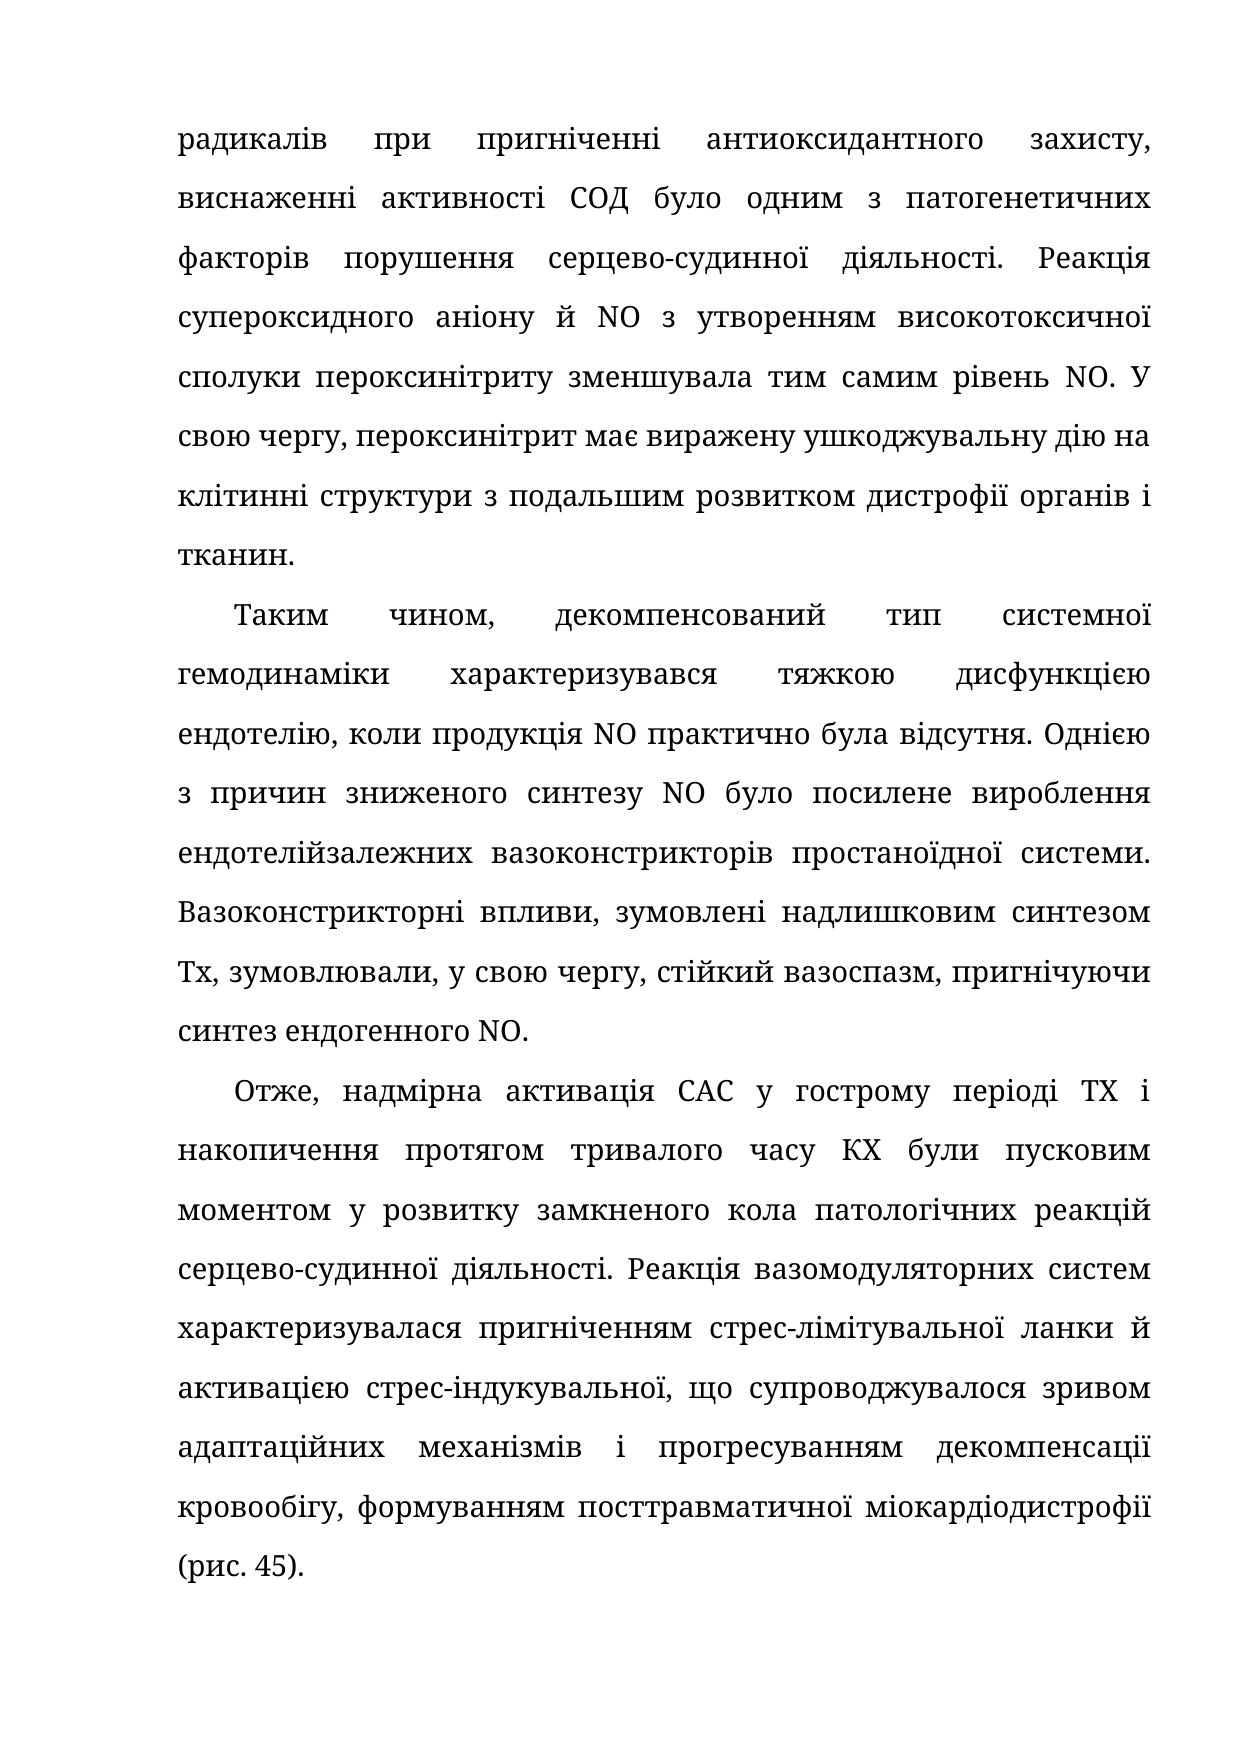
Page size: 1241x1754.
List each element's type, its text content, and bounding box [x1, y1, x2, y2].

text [177, 118, 1152, 574]
text Таким чином, декомпенсований тип системної гемодинаміки характеризувався тяжкою дисфункцією ендотелію, коли продукція NO практично була відсутня. Однією з причин зниженого синтезу NO було посилене вироблення ендотелійзалежних вазоконстрикторів простаноїдної системи. Вазоконстрикторні впливи, зумовлені надлишковим синтезом Тх, зумовлювали, у свою чергу, стійкий вазоспазм, пригнічуючи синтез ендогенного NO. [177, 594, 1152, 1050]
text Отже, надмірна активація САС у гострому періоді ТХ і накопичення протягом тривалого часу КХ були пусковим моментом у розвитку замкненого кола патологічних реакцій серцево-судинної діяльності. Реакція вазомодуляторних систем характеризувалася пригніченням стрес-лімітувальної ланки й активацією стрес-індукувальної, що супроводжувалося зривом адаптаційних механізмів і прогресуванням декомпенсації кровообігу, формуванням посттравматичної міокардіодистрофії (рис. 45). [177, 1070, 1152, 1585]
